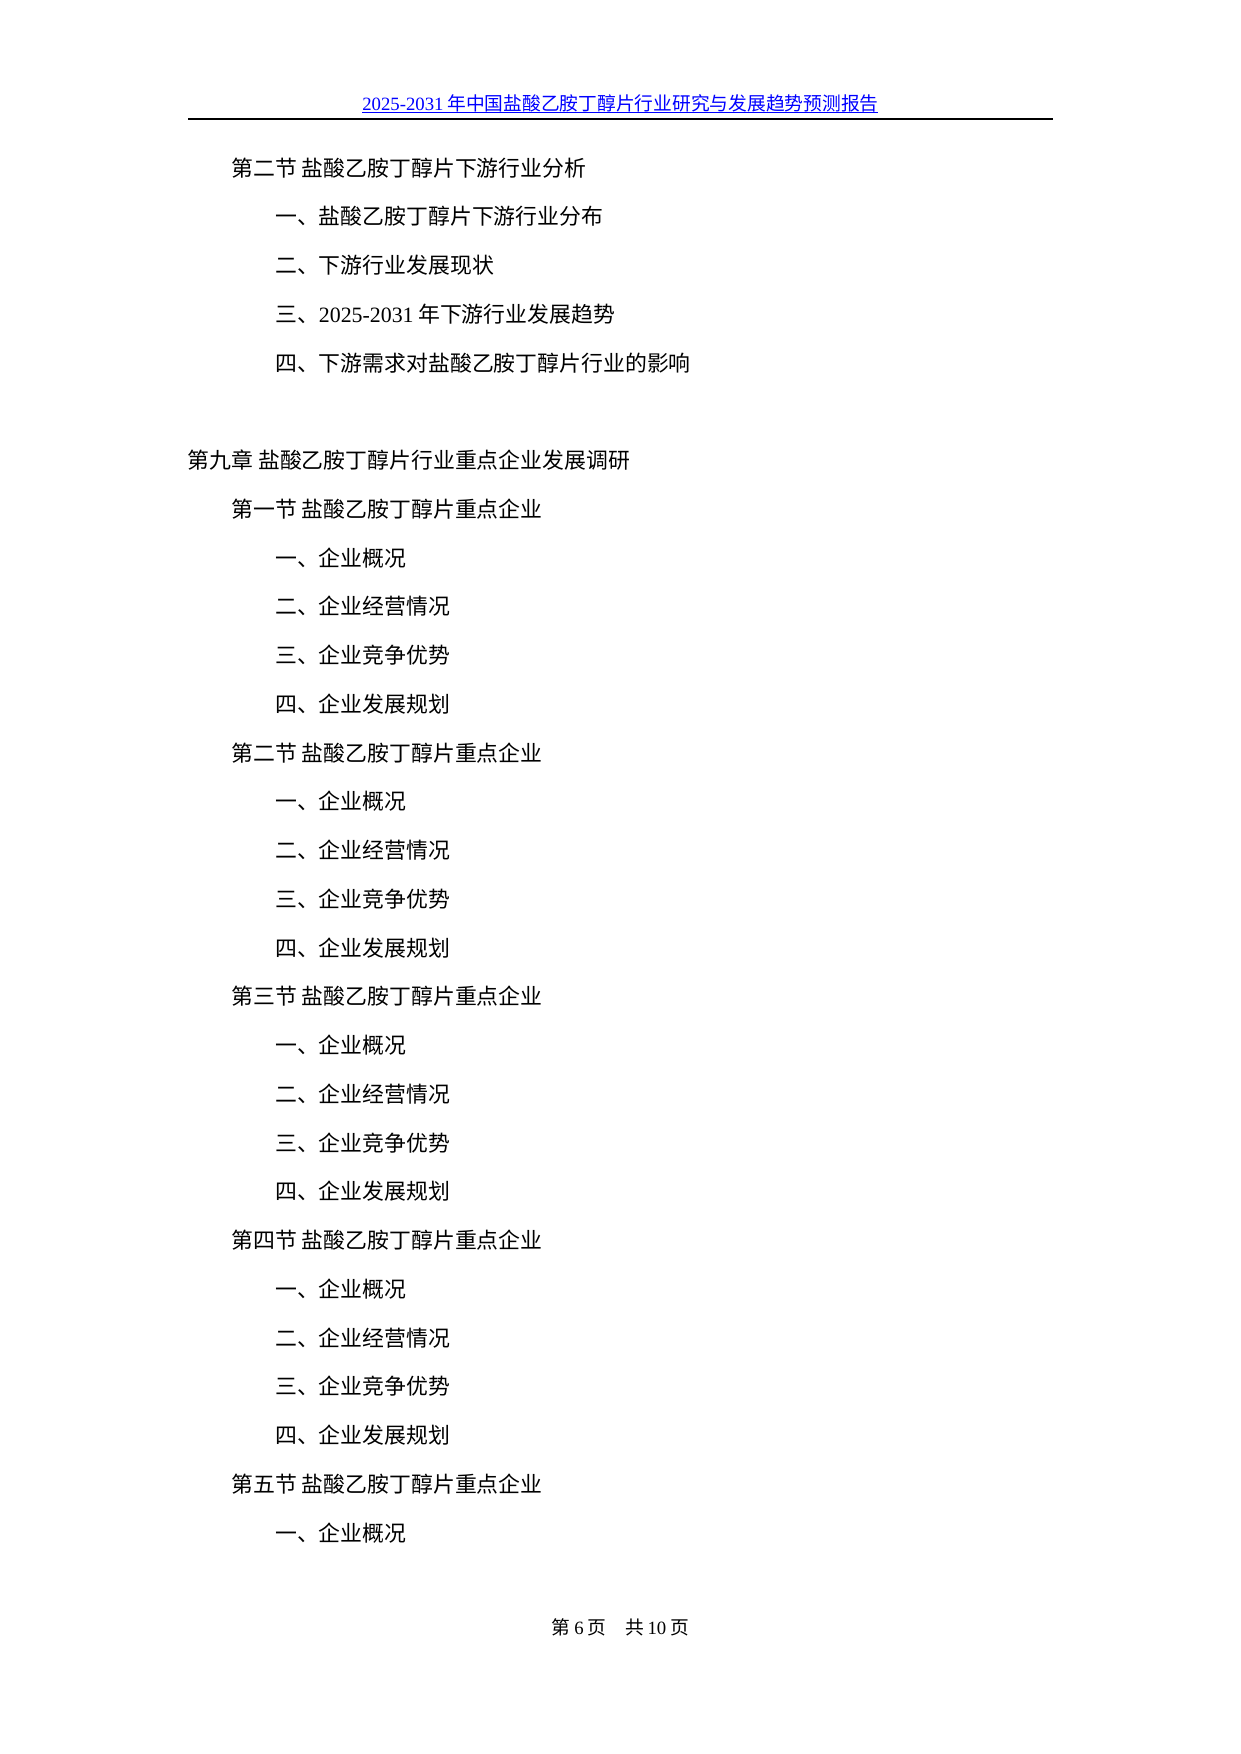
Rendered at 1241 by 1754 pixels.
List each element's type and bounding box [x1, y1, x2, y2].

text [187, 150, 1053, 1548]
